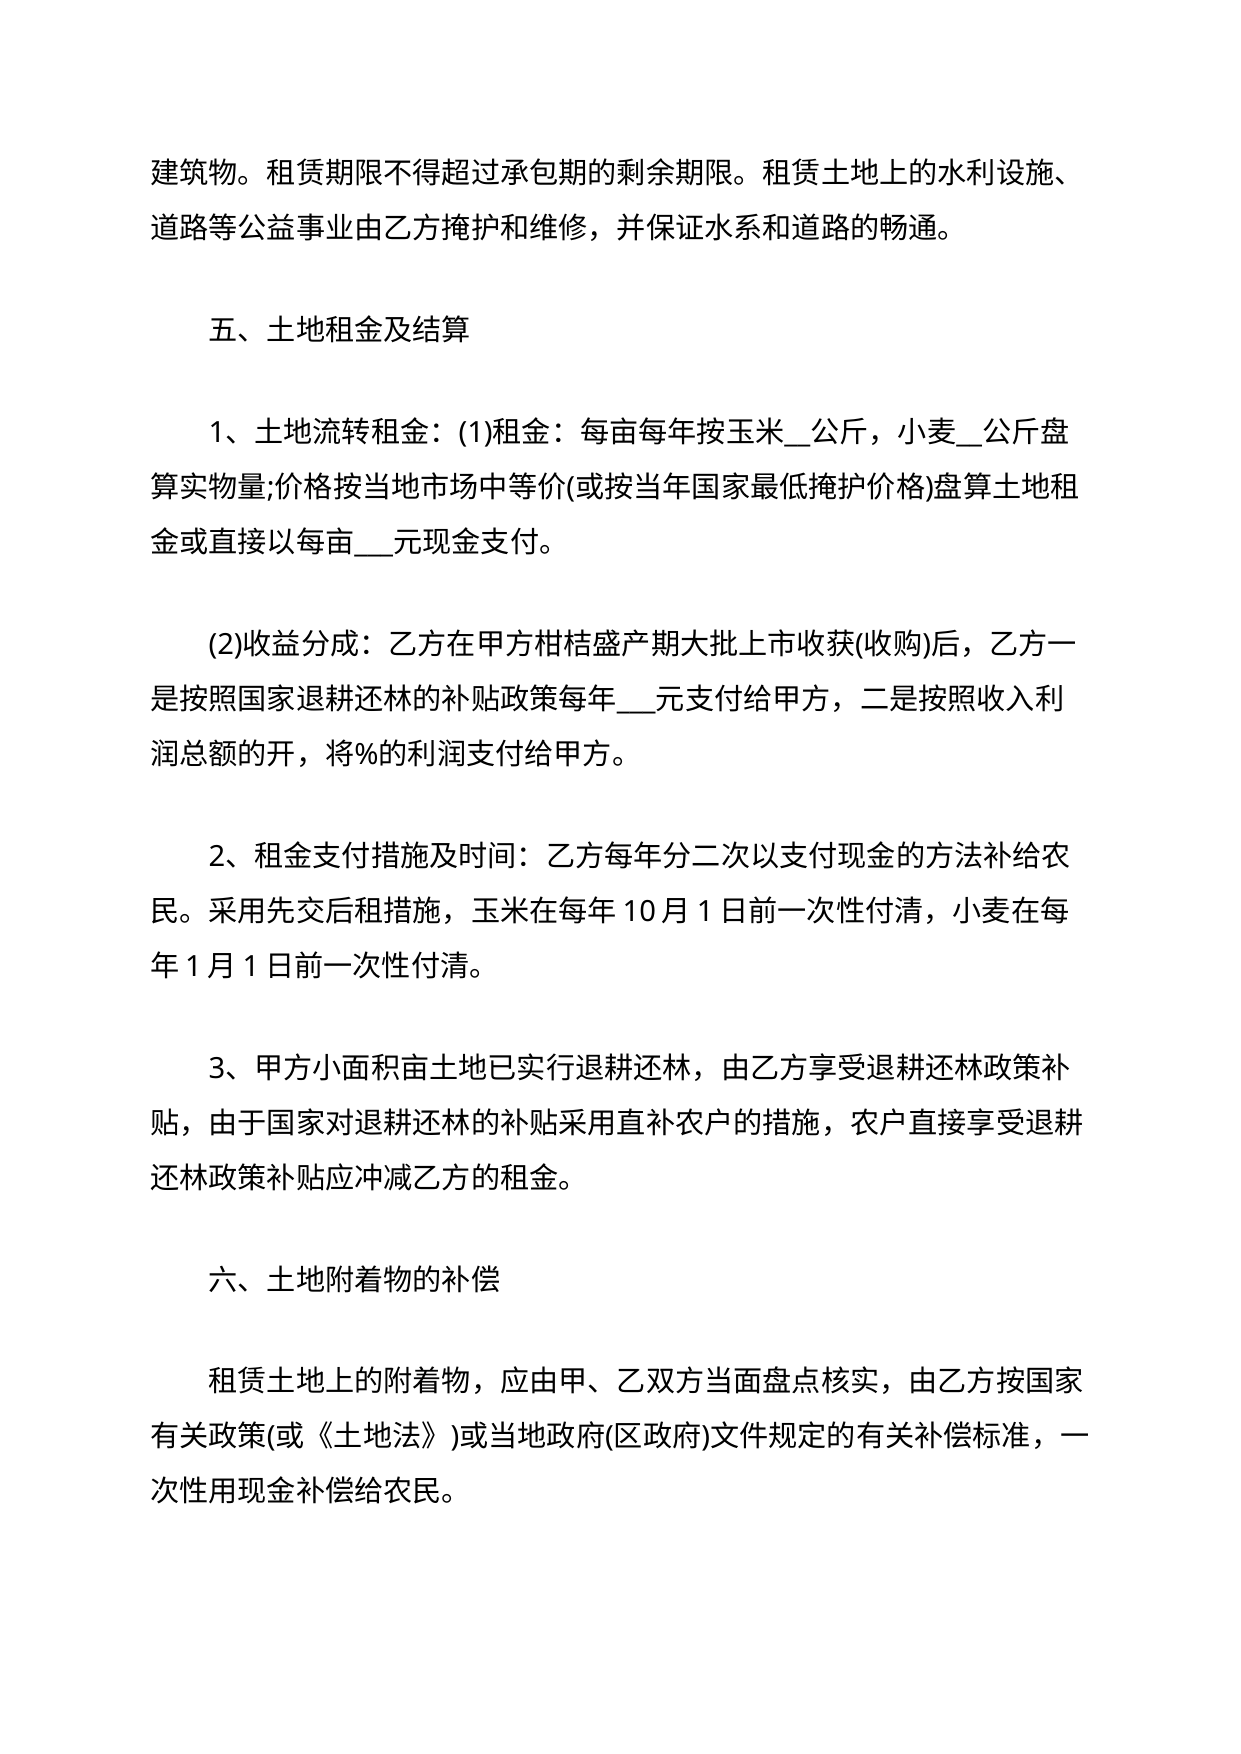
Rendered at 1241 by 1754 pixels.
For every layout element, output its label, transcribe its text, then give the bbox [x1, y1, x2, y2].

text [150, 150, 1090, 247]
text 五、土地租金及结算 [150, 307, 1090, 349]
text 租赁土地上的附着物，应由甲、乙双方当面盘点核实，由乙方按国家有关政策(或《土地法》)或当地政府(区政府)文件规定的有关补偿标准，一次性用现金补偿给农民。 [150, 1358, 1090, 1510]
text 2、租金支付措施及时间：乙方每年分二次以支付现金的方法补给农民。采用先交后租措施，玉米在每年10月1日前一次性付清，小麦在每年1月1日前一次性付清。 [150, 832, 1090, 985]
text 1、土地流转租金：(1)租金：每亩每年按玉米__公斤，小麦__公斤盘算实物量;价格按当地市场中等价(或按当年国家最低掩护价格)盘算土地租金或直接以每亩___元现金支付。 [150, 408, 1090, 561]
text 3、甲方小面积亩土地已实行退耕还林，由乙方享受退耕还林政策补贴，由于国家对退耕还林的补贴采用直补农户的措施，农户直接享受退耕还林政策补贴应冲减乙方的租金。 [150, 1044, 1090, 1197]
text 六、土地附着物的补偿 [150, 1256, 1090, 1298]
text (2)收益分成：乙方在甲方柑桔盛产期大批上市收获(收购)后，乙方一是按照国家退耕还林的补贴政策每年___元支付给甲方，二是按照收入利润总额的开，将%的利润支付给甲方。 [150, 620, 1090, 773]
